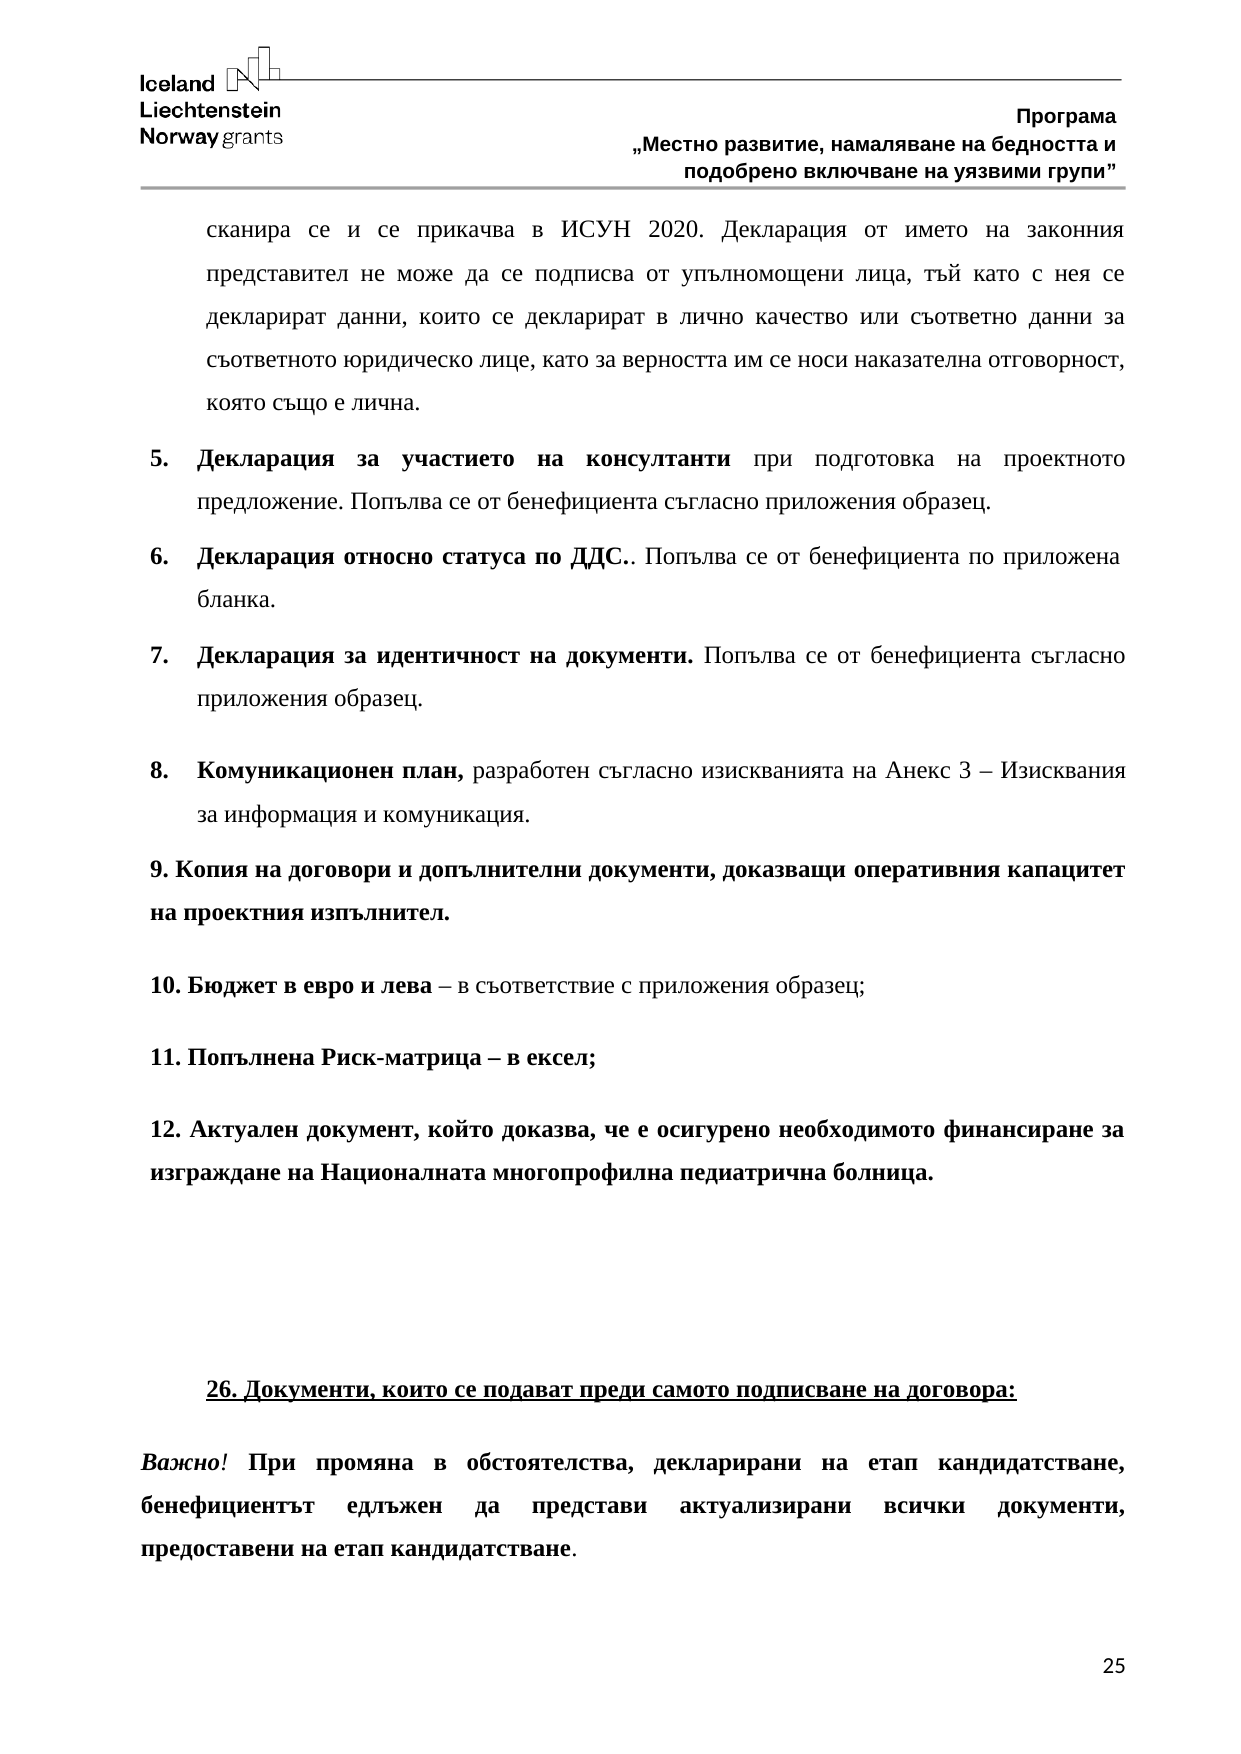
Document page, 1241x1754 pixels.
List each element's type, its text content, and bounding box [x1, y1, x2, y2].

text 12. Актуален документ, който доказва, че е осигурено необходимото финансиране за изграждане на Националната многопрофилна педиатрична болница. [150, 1114, 1126, 1186]
list Декларация за участието на консултанти при подготовка на проектното предложение. Попълва се от бенефициента съгласно приложения образец. [150, 443, 1126, 514]
text 11. Попълнена Риск-матрица – в ексел; [150, 1042, 1126, 1071]
list 26. Документи, които се подават преди самото подписване на договора: [206, 1374, 1126, 1403]
text Важно! При промяна в обстоятелства, декларирани на етап кандидатстване, бенефициентът едлъжен да представи актуализирани всички документи, предоставени на етап кандидатстване. [141, 1447, 1126, 1562]
text 10. Бюджет в евро и лева – в съответствие с приложения образец; [150, 970, 1126, 998]
list Декларация относно статуса по ДДС.. Попълва се от бенефициента по приложена бланка. [150, 541, 1121, 613]
picture [139, 46, 1122, 149]
text 9. Копия на договори и допълнителни документи, доказващи оперативния капацитет на проектния изпълнител. [150, 854, 1126, 926]
list Декларация за идентичност на документи. Попълва се от бенефициента съгласно приложения образец. [150, 640, 1126, 712]
list Комуникационен план, разработен съгласно изискванията на Анекс 3 – Изисквания за информация и комуникация. [150, 756, 1127, 827]
